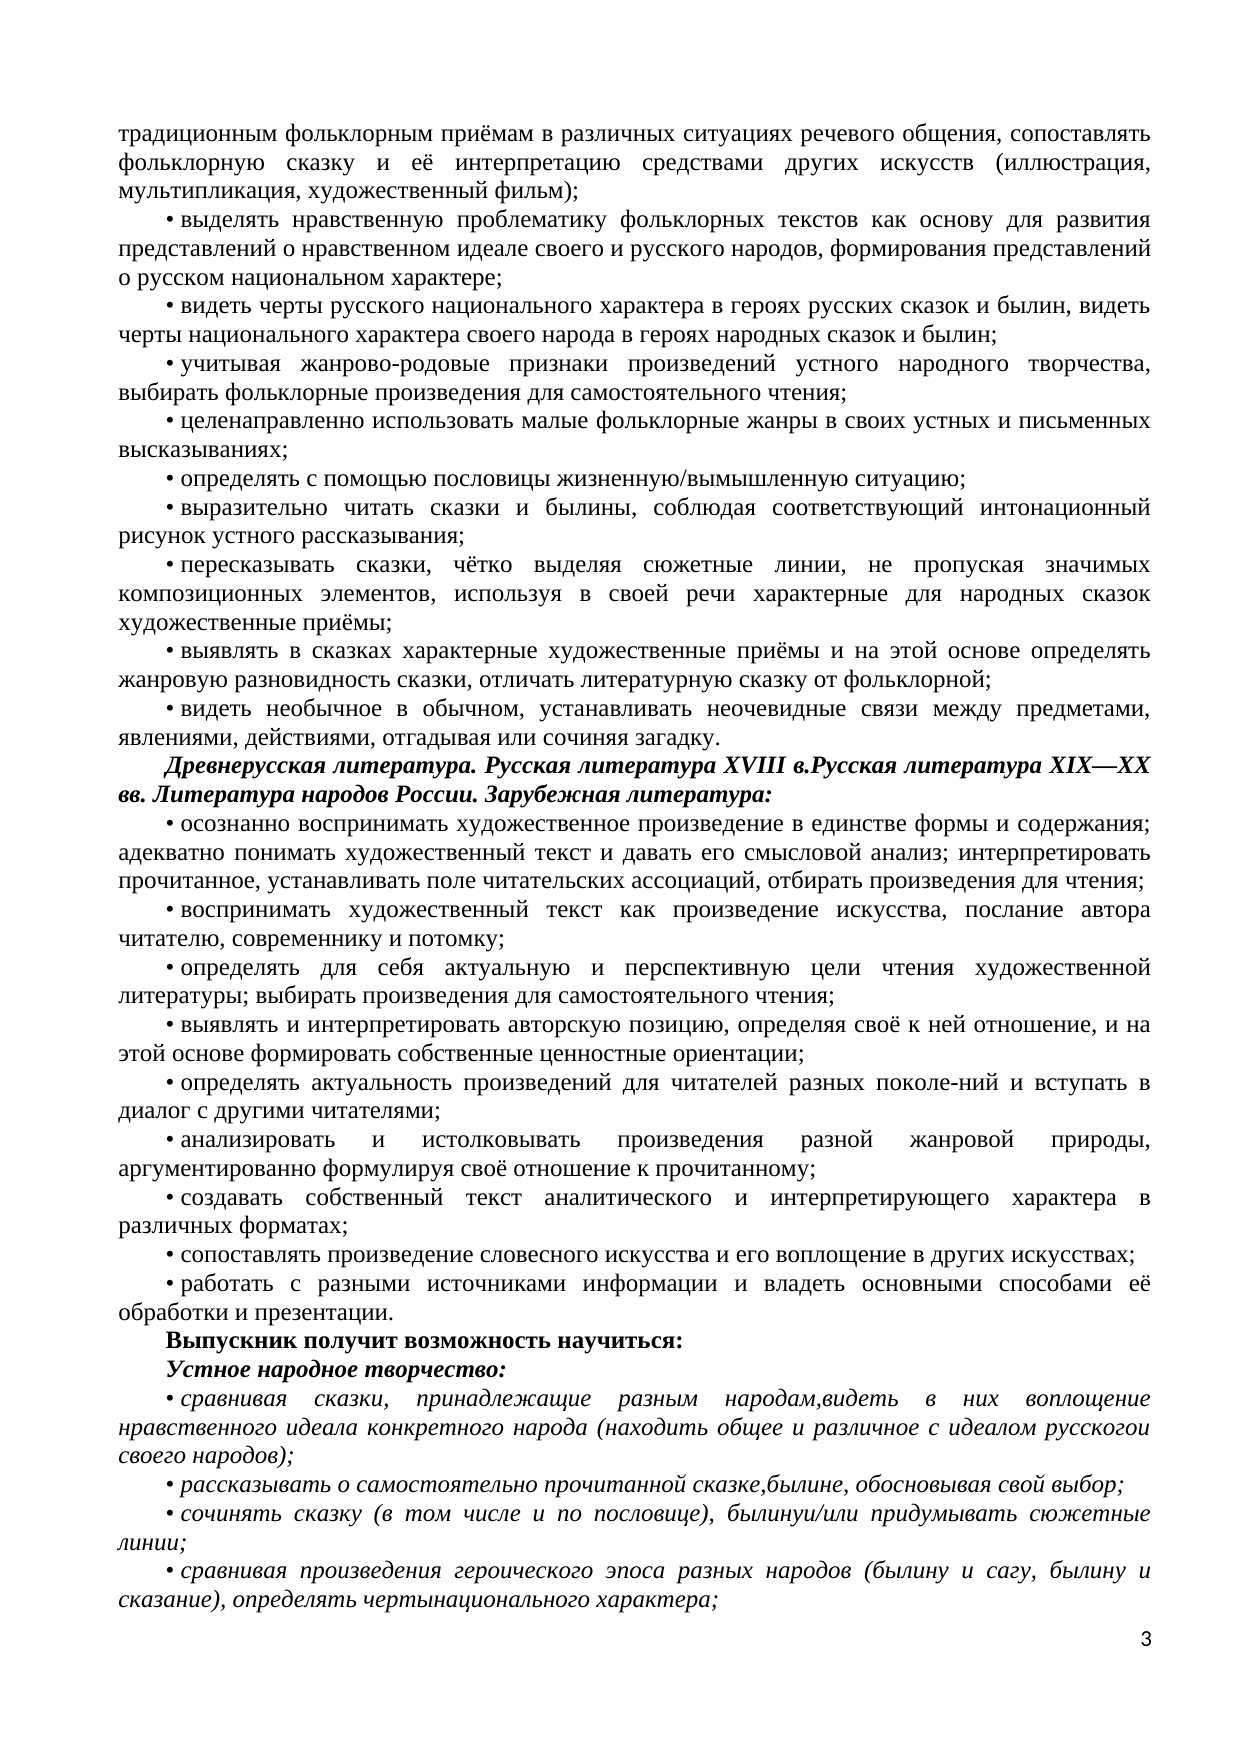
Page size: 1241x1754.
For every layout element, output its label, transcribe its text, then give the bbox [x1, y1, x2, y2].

text • выразительно читать сказки и былины, соблюдая соответствующий интонационный рисунок устного рассказывания; [118, 492, 1152, 549]
text • сопоставлять произведение словесного искусства и его воплощение в других искусствах; [118, 1239, 1152, 1268]
text Выпускник получит возможность научиться: [118, 1326, 1152, 1354]
text • определять для себя актуальную и перспективную цели чтения художественной литературы; выбирать произведения для самостоятельного чтения; [118, 952, 1152, 1009]
text • учитывая жанрово-родовые признаки произведений устного народного творчества, выбирать фольклорные произведения для самостоятельного чтения; [118, 348, 1152, 406]
text • сравнивая произведения героического эпоса разных народов (былину и сагу, былину и сказание), определять чертынационального характера; [118, 1556, 1152, 1613]
text • сравнивая сказки, принадлежащие разным народам,видеть в них воплощение нравственного идеала конкретного народа (находить общее и различное с идеалом русскогои своего народов); [118, 1383, 1152, 1469]
text • сочинять сказку (в том числе и по пословице), былинуи/или придумывать сюжетные линии; [118, 1498, 1152, 1556]
text • воспринимать художественный текст как произведение искусства, послание автора читателю, современнику и потомку; [118, 894, 1152, 952]
text • осознанно воспринимать художественное произведение в единстве формы и содержания; адекватно понимать художественный текст и давать его смысловой анализ; интерпретировать прочитанное, устанавливать поле читательских ассоциаций, отбирать произведения для чтения; [118, 808, 1152, 894]
text • видеть необычное в обычном, устанавливать неочевидные связи между предметами, явлениями, действиями, отгадывая или сочиняя загадку. [118, 693, 1152, 751]
text • работать с разными источниками информации и владеть основными способами её обработки и презентации. [118, 1268, 1152, 1326]
text Древнерусская литература. Русская литература XVIII в.Русская литература XIX—XX вв. Литература народов России. Зарубежная литература: [118, 751, 1152, 808]
text • выявлять и интерпретировать авторскую позицию, определяя своё к ней отношение, и на этой основе формировать собственные ценностные ориентации; [118, 1009, 1152, 1067]
text • определять актуальность произведений для читателей разных поколе-ний и вступать в диалог с другими читателями; [118, 1067, 1152, 1124]
text • анализировать и истолковывать произведения разной жанровой природы, аргументированно формулируя своё отношение к прочитанному; [118, 1124, 1152, 1182]
text • пересказывать сказки, чётко выделяя сюжетные линии, не пропуская значимых композиционных элементов, используя в своей речи характерные для народных сказок художественные приёмы; [118, 549, 1152, 636]
text Устное народное творчество: [118, 1354, 1152, 1383]
text • видеть черты русского национального характера в героях русских сказок и былин, видеть черты национального характера своего народа в героях народных сказок и былин; [118, 291, 1152, 348]
text • создавать собственный текст аналитического и интерпретирующего характера в различных форматах; [118, 1182, 1152, 1239]
text • определять с помощью пословицы жизненную/вымышленную ситуацию; [118, 463, 1152, 492]
text • выделять нравственную проблематику фольклорных текстов как основу для развития представлений о нравственном идеале своего и русского народов, формирования представлений о русском национальном характере; [118, 204, 1152, 291]
text • целенаправленно использовать малые фольклорные жанры в своих устных и письменных высказываниях; [118, 406, 1152, 463]
text • рассказывать о самостоятельно прочитанной сказке,былине, обосновывая свой выбор; [118, 1469, 1152, 1498]
text • выявлять в сказках характерные художественные приёмы и на этой основе определять жанровую разновидность сказки, отличать литературную сказку от фольклорной; [118, 636, 1152, 693]
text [118, 118, 1152, 204]
